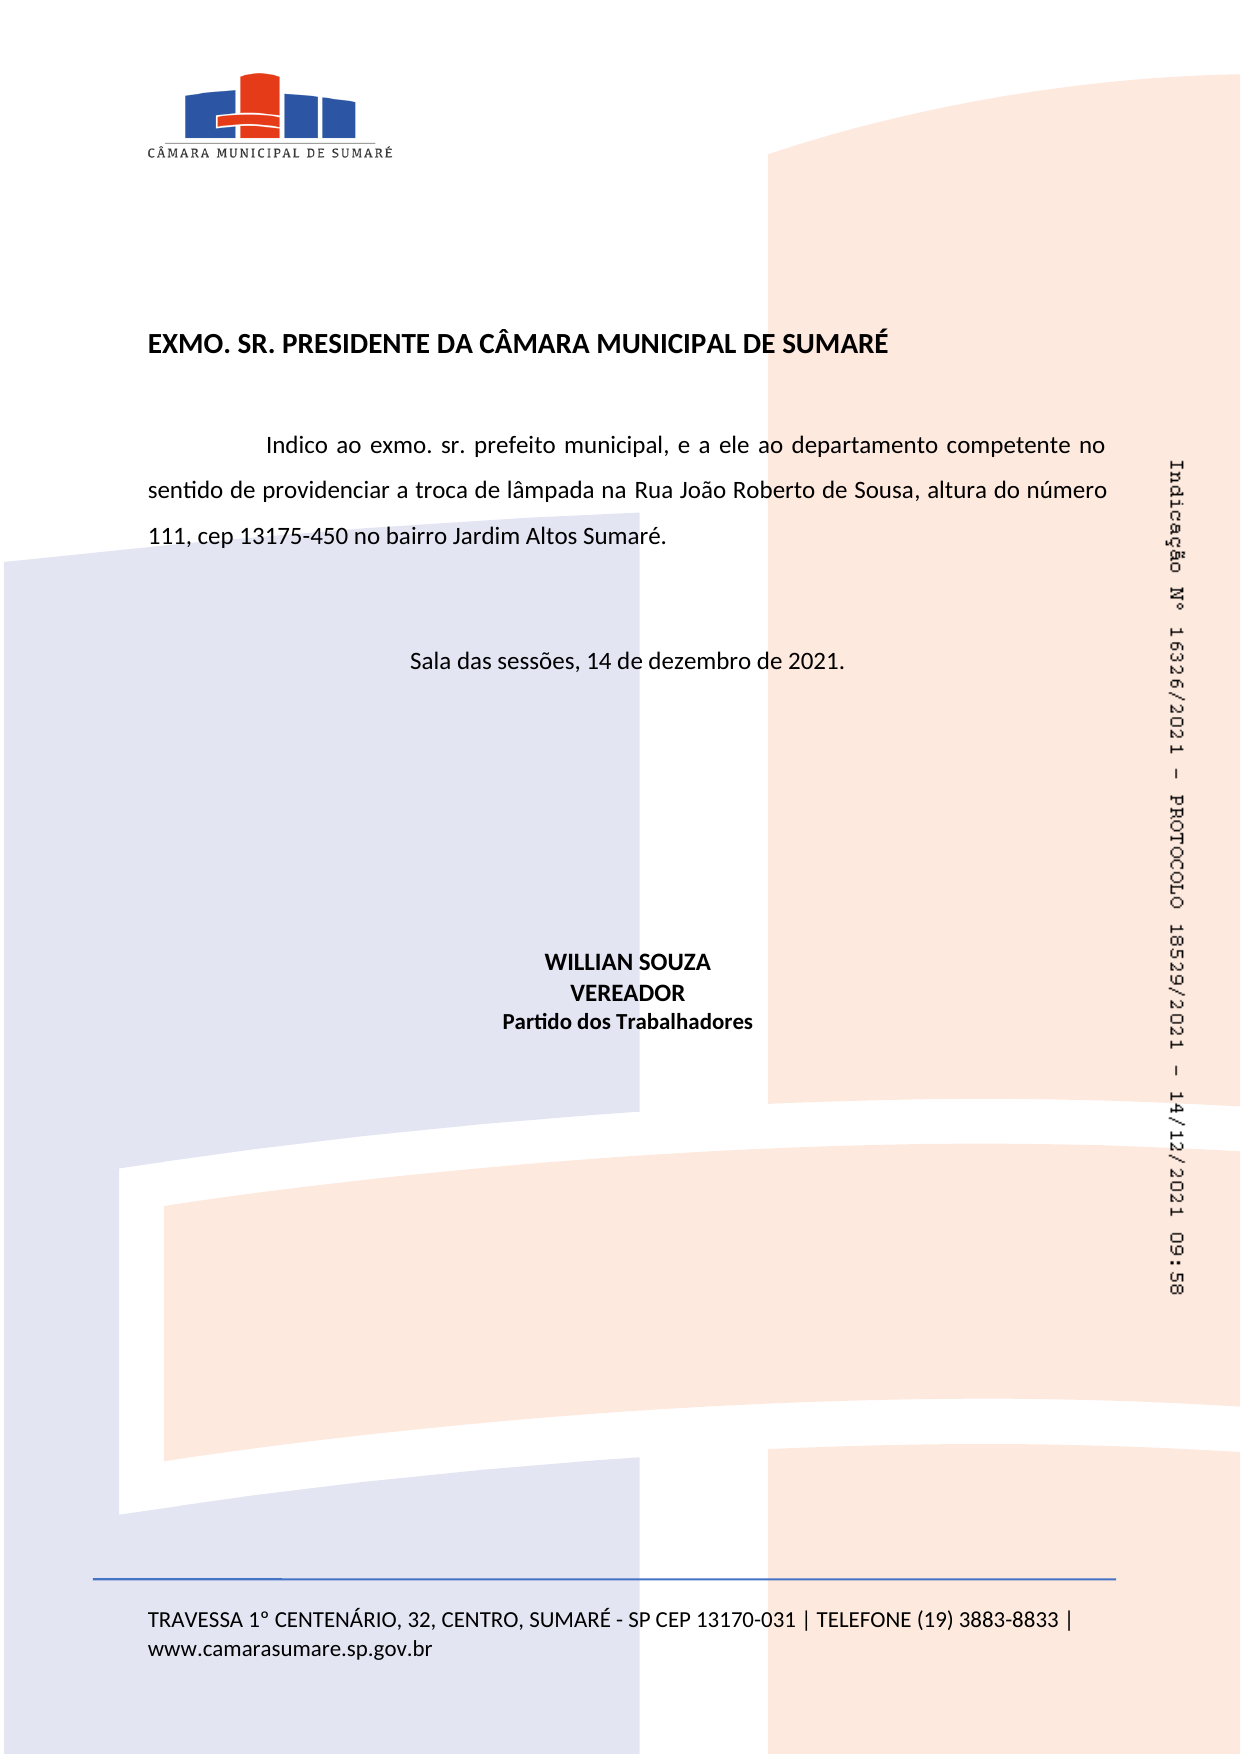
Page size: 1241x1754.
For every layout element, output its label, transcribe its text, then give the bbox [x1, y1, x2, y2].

text Partido dos Trabalhadores [148, 1007, 1107, 1035]
text Indico ao exmo. sr. prefeito municipal, e a ele ao departamento competente no sentido de providenciar a troca de lâmpada na Rua João Roberto de Sousa, altura do número 111, cep 13175-450 no bairro Jardim Altos Sumaré. [148, 429, 1107, 551]
text EXMO. SR. PRESIDENTE DA CÂMARA MUNICIPAL DE SUMARÉ [148, 325, 1107, 361]
text VEREADOR [148, 977, 1107, 1007]
text Sala das sessões, 14 de dezembro de 2021. [148, 645, 1107, 676]
text WILLIAN SOUZA [148, 946, 1107, 977]
picture [1142, 455, 1205, 1299]
picture [147, 73, 394, 160]
